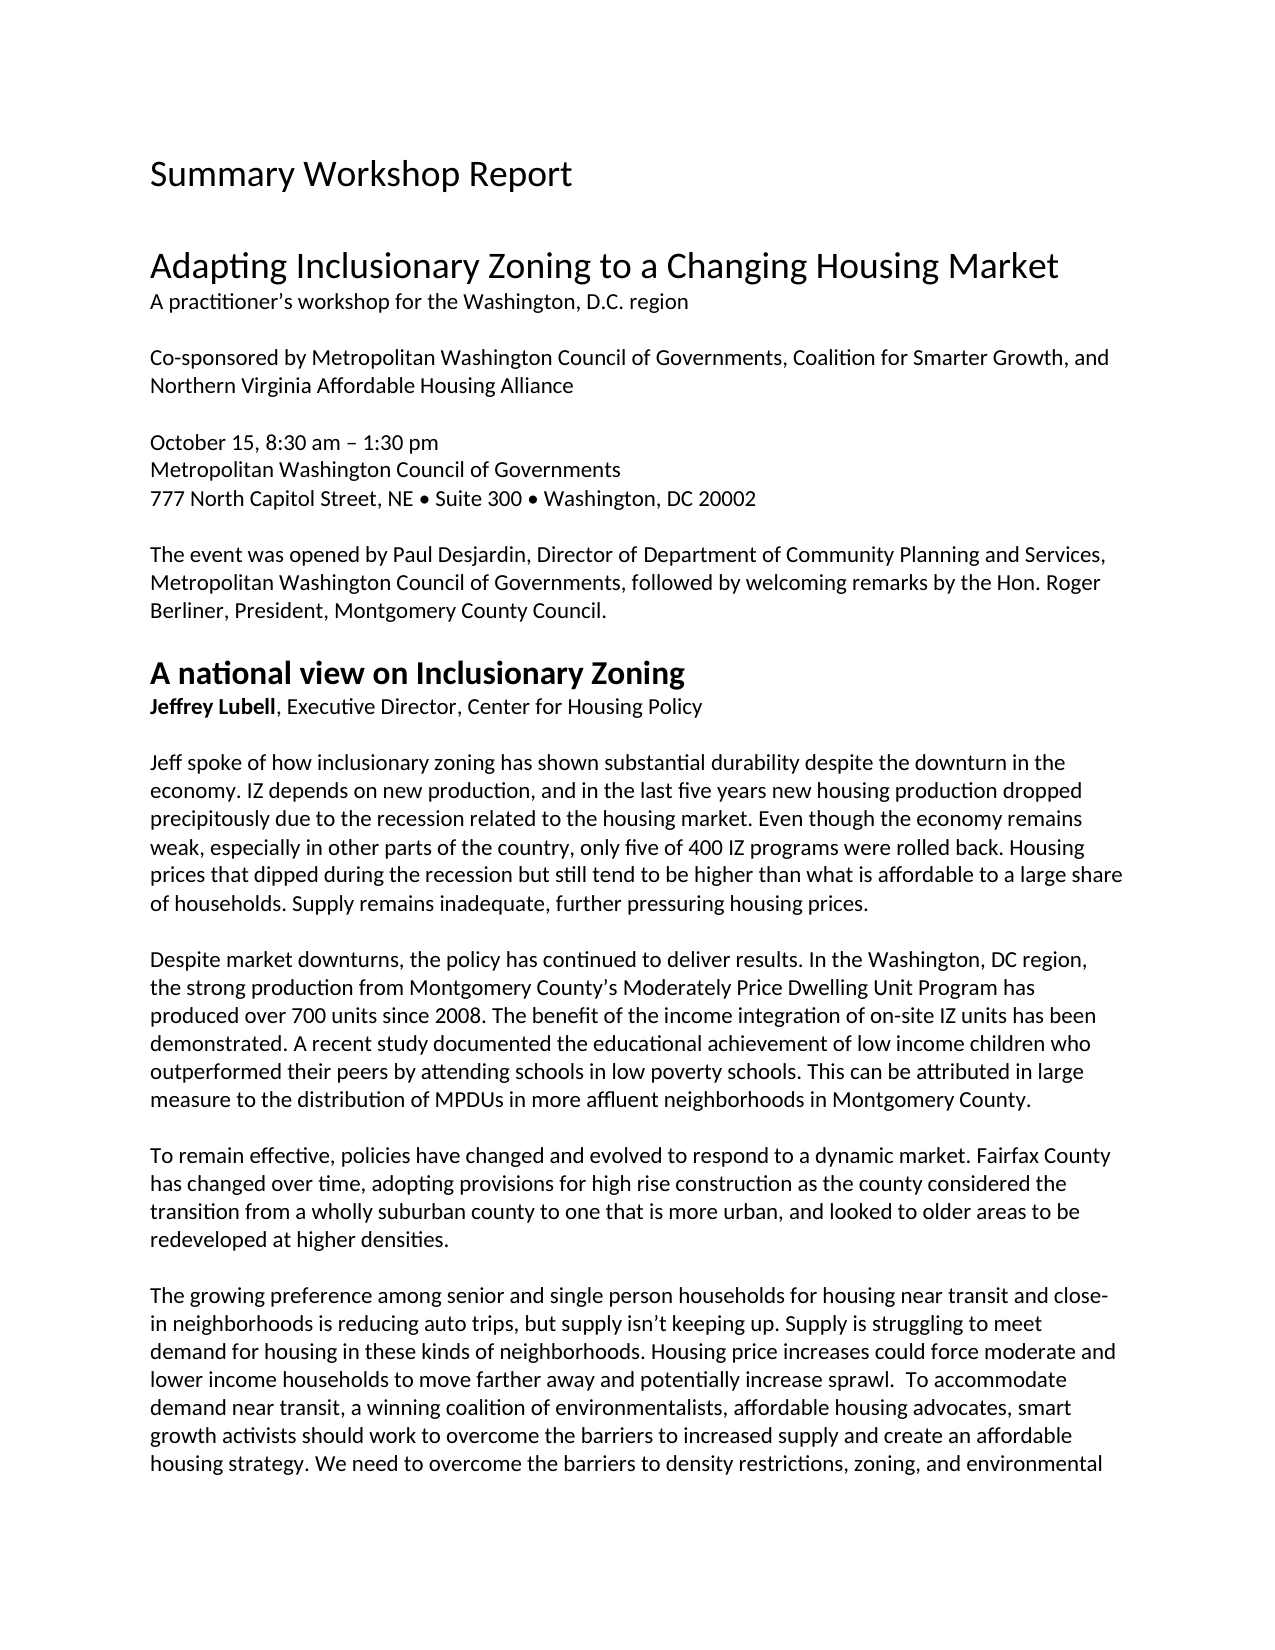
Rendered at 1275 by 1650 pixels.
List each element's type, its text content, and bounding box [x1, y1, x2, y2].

text Despite market downturns, the policy has continued to deliver results. In the Washington, DC region, the strong production from Montgomery County’s Moderately Price Dwelling Unit Program has produced over 700 units since 2008. The benefit of the income integration of on-site IZ units has been demonstrated. A recent study documented the educational achievement of low income children who outperformed their peers by attending schools in low poverty schools. This can be attributed in large measure to the distribution of MPDUs in more affluent neighborhoods in Montgomery County. [150, 945, 1125, 1113]
text The event was opened by Paul Desjardin, Director of Department of Community Planning and Services, Metropolitan Washington Council of Governments, followed by welcoming remarks by the Hon. Roger Berliner, President, Montgomery County Council. [150, 540, 1125, 624]
text Summary Workshop Report [150, 150, 1125, 196]
text A practitioner’s workshop for the Washington, D.C. region [150, 287, 1125, 316]
text Adapting Inclusionary Zoning to a Changing Housing Market [150, 242, 1125, 287]
text Co-sponsored by Metropolitan Washington Council of Governments, Coalition for Smarter Growth, and Northern Virginia Affordable Housing Alliance [150, 343, 1125, 399]
text Jeffrey Lubell, Executive Director, Center for Housing Policy [150, 692, 1125, 721]
text Jeff spoke of how inclusionary zoning has shown substantial durability despite the downturn in the economy. IZ depends on new production, and in the last five years new housing production dropped precipitously due to the recession related to the housing market. Even though the economy remains weak, especially in other parts of the country, only five of 400 IZ programs were rolled back. Housing prices that dipped during the recession but still tend to be higher than what is affordable to a large share of households. Supply remains inadequate, further pressuring housing prices. [150, 748, 1125, 917]
text To remain effective, policies have changed and evolved to respond to a dynamic market. Fairfax County has changed over time, adopting provisions for high rise construction as the county considered the transition from a wholly suburban county to one that is more urban, and looked to older areas to be redeveloped at higher densities. [150, 1141, 1125, 1253]
text A national view on Inclusionary Zoning [150, 652, 1125, 692]
text 777 North Capitol Street, NE • Suite 300 • Washington, DC 20002 [150, 484, 1125, 512]
text Metropolitan Washington Council of Governments [150, 456, 1125, 484]
text October 15, 8:30 am – 1:30 pm [150, 428, 1125, 456]
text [150, 1281, 1125, 1477]
